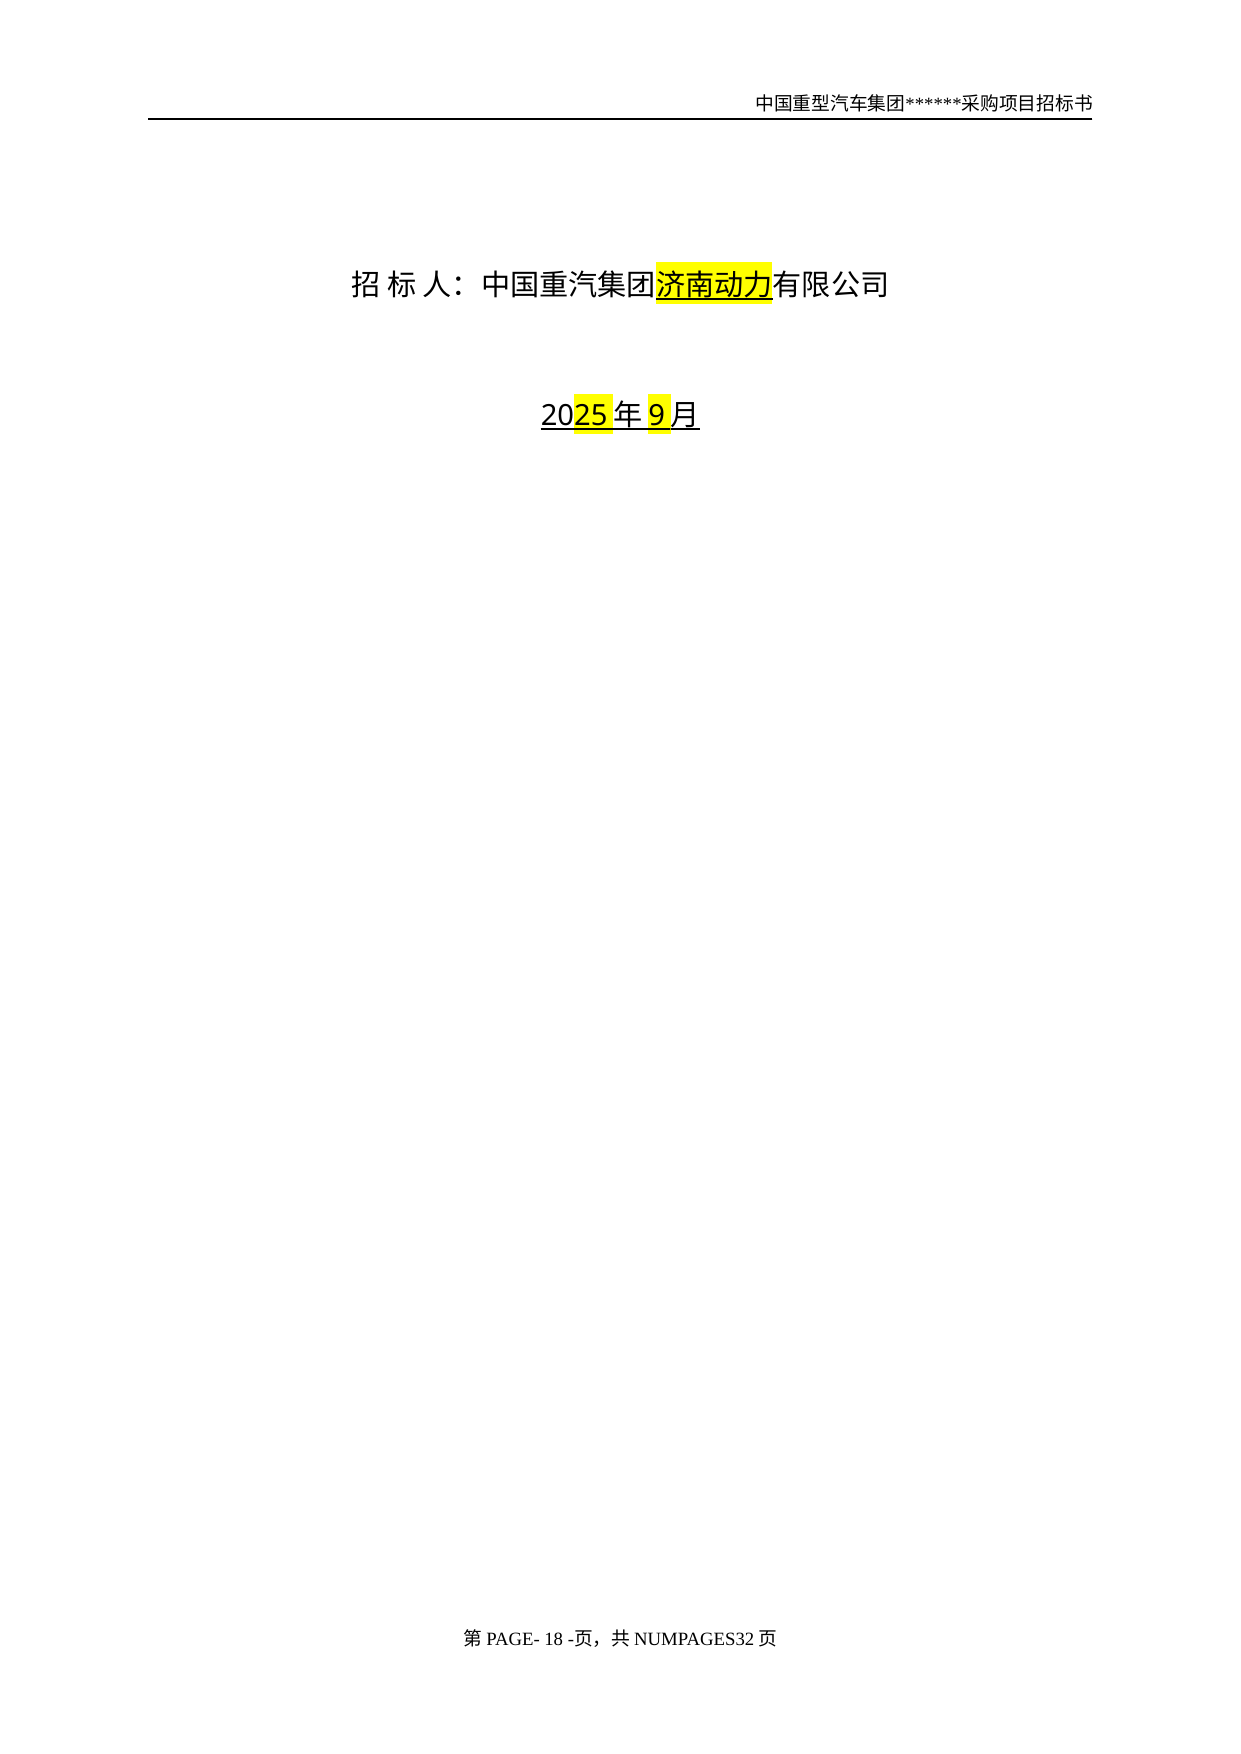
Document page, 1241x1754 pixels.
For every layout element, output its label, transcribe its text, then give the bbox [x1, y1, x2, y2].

text 招 标 人：中国重汽集团济南动力有限公司 [148, 250, 1092, 315]
text 2025年9月 [148, 380, 1092, 445]
